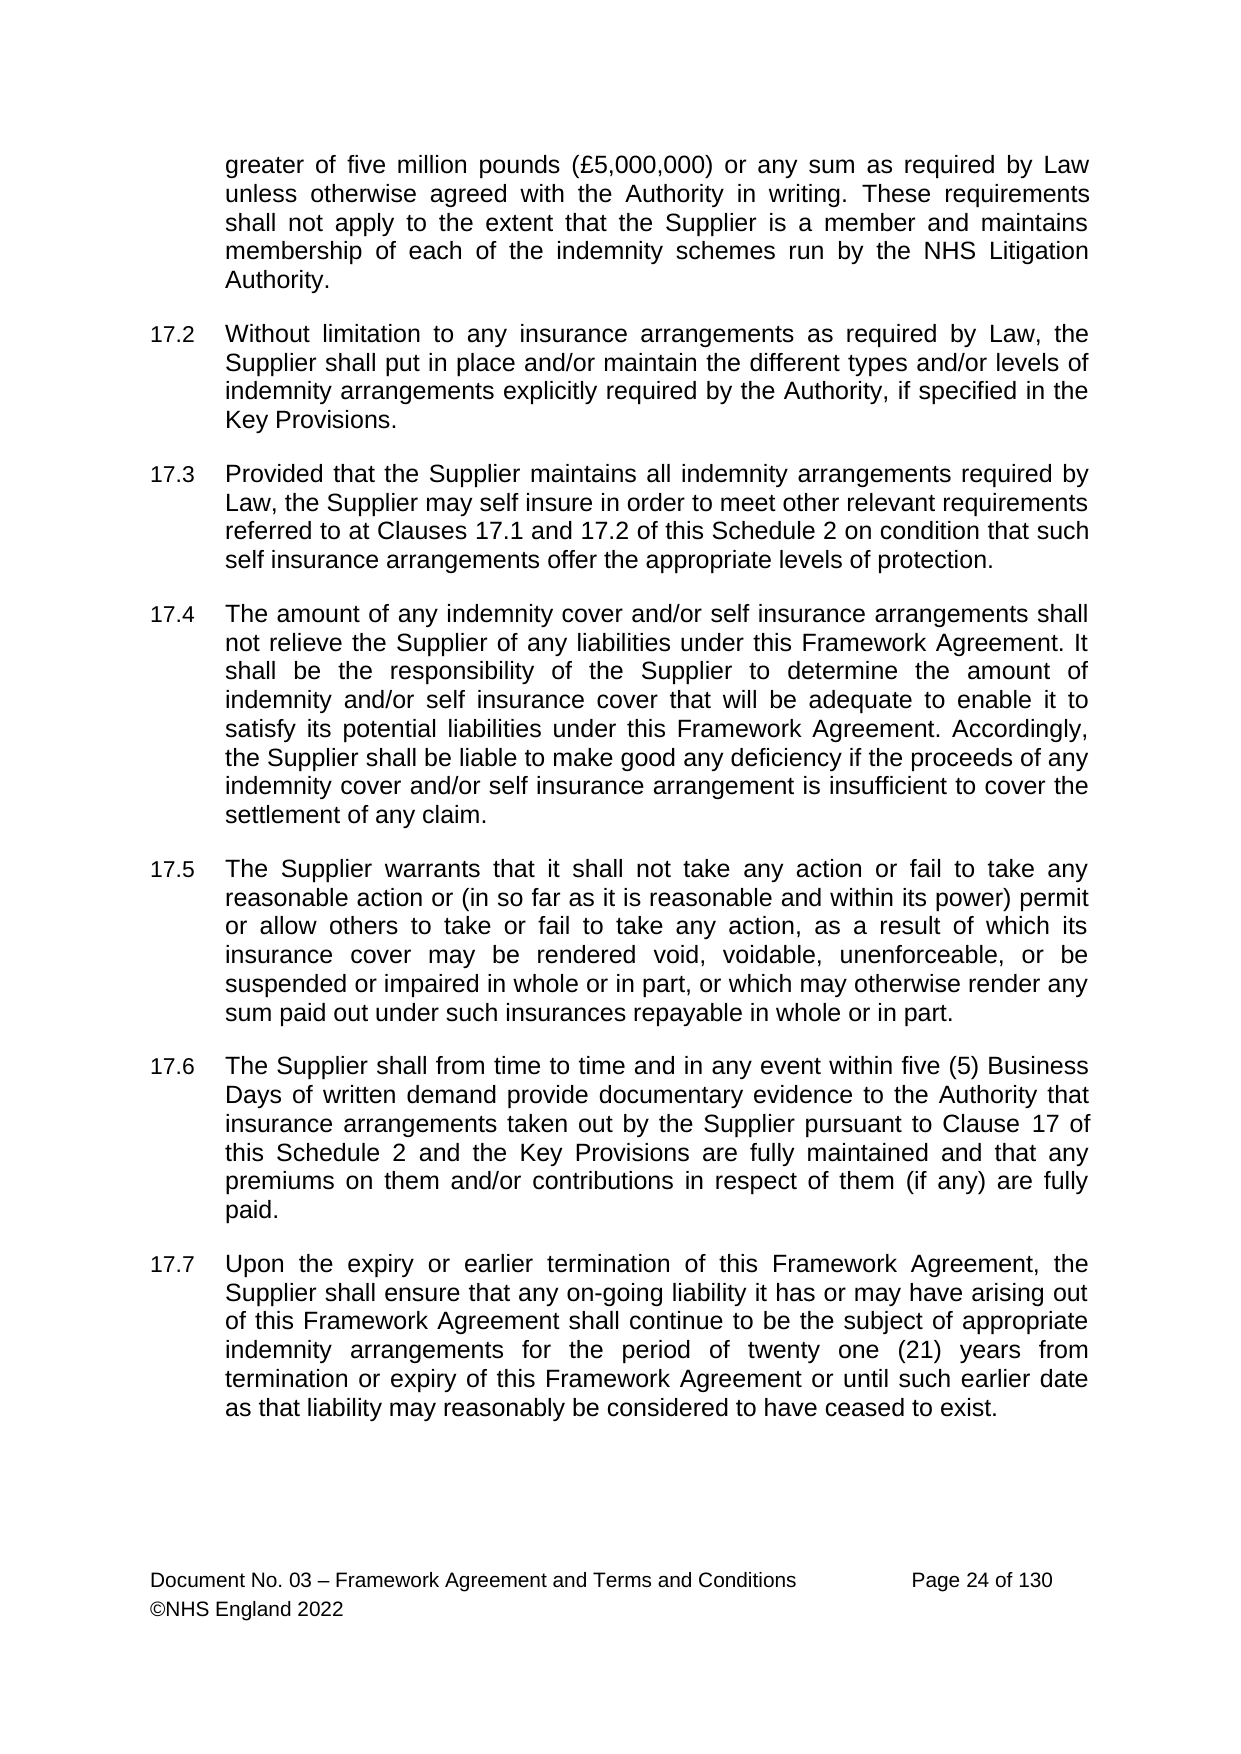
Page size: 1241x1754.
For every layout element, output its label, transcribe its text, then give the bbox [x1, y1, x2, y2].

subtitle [150, 150, 1090, 294]
subtitle The amount of any indemnity cover and/or self insurance arrangements shall not relieve the Supplier of any liabilities under this Framework Agreement. It shall be the responsibility of the Supplier to determine the amount of indemnity and/or self insurance cover that will be adequate to enable it to satisfy its potential liabilities under this Framework Agreement. Accordingly, the Supplier shall be liable to make good any deficiency if the proceeds of any indemnity cover and/or self insurance arrangement is insufficient to cover the settlement of any claim. [150, 599, 1090, 829]
subtitle Without limitation to any insurance arrangements as required by Law, the Supplier shall put in place and/or maintain the different types and/or levels of indemnity arrangements explicitly required by the Authority, if specified in the Key Provisions. [150, 319, 1090, 434]
subtitle Provided that the Supplier maintains all indemnity arrangements required by Law, the Supplier may self insure in order to meet other relevant requirements referred to at Clauses 17.1 and 17.2 of this Schedule 2 on condition that such self insurance arrangements offer the appropriate levels of protection. [150, 459, 1090, 574]
subtitle The Supplier warrants that it shall not take any action or fail to take any reasonable action or (in so far as it is reasonable and within its power) permit or allow others to take or fail to take any action, as a result of which its insurance cover may be rendered void, voidable, unenforceable, or be suspended or impaired in whole or in part, or which may otherwise render any sum paid out under such insurances repayable in whole or in part. [150, 854, 1090, 1026]
subtitle The Supplier shall from time to time and in any event within five (5) Business Days of written demand provide documentary evidence to the Authority that insurance arrangements taken out by the Supplier pursuant to Clause 14 of this Schedule 2 and the Key Provisions are fully maintained and that any premiums on them and/or contributions in respect of them (if any) are fully paid. [150, 1051, 1090, 1224]
subtitle Upon the expiry or earlier termination of this Framework Agreement, the Supplier shall ensure that any on-going liability it has or may have arising out of this Framework Agreement shall continue to be the subject of appropriate indemnity arrangements for the period of twenty one (21) years from termination or expiry of this Framework Agreement or until such earlier date as that liability may reasonably be considered to have ceased to exist. [150, 1249, 1090, 1421]
